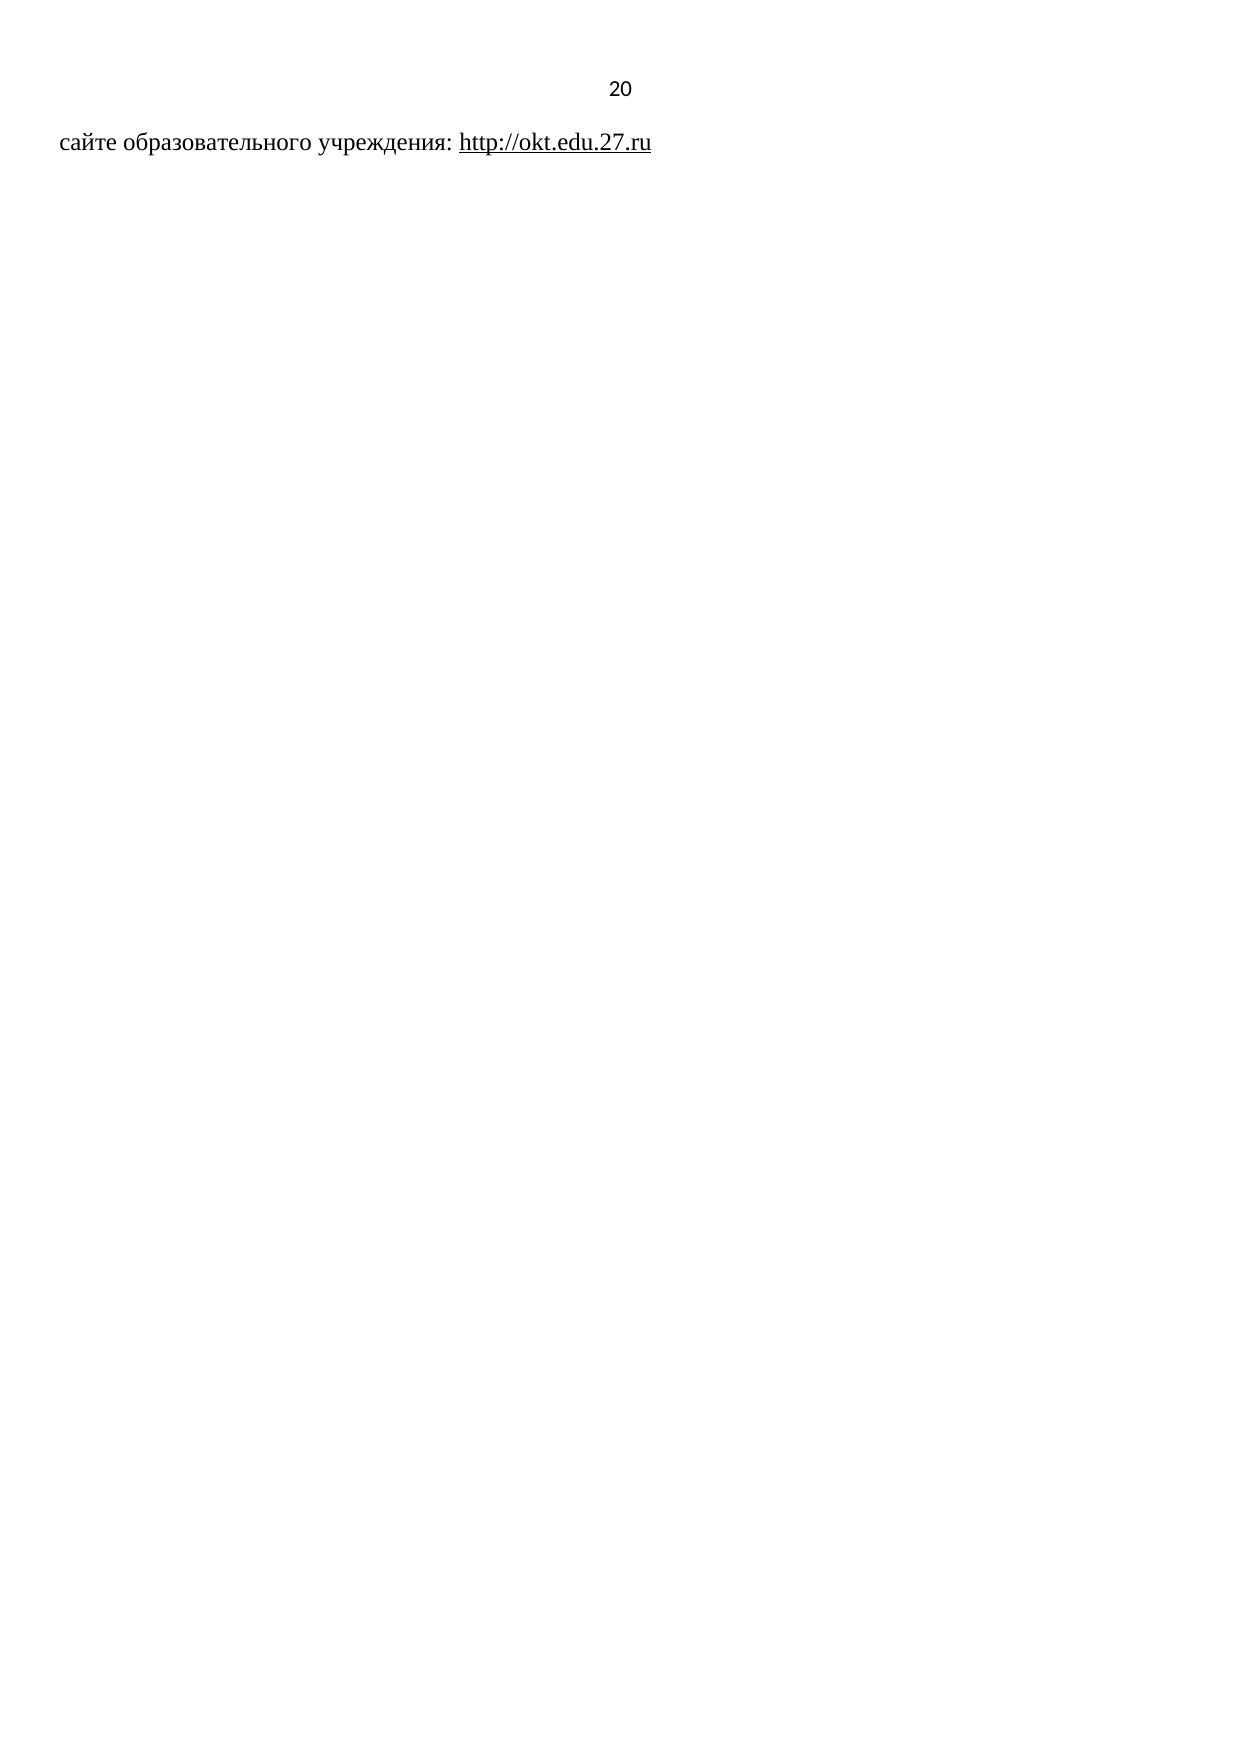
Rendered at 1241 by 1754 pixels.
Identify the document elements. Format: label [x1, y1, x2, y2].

text [59, 127, 1181, 155]
